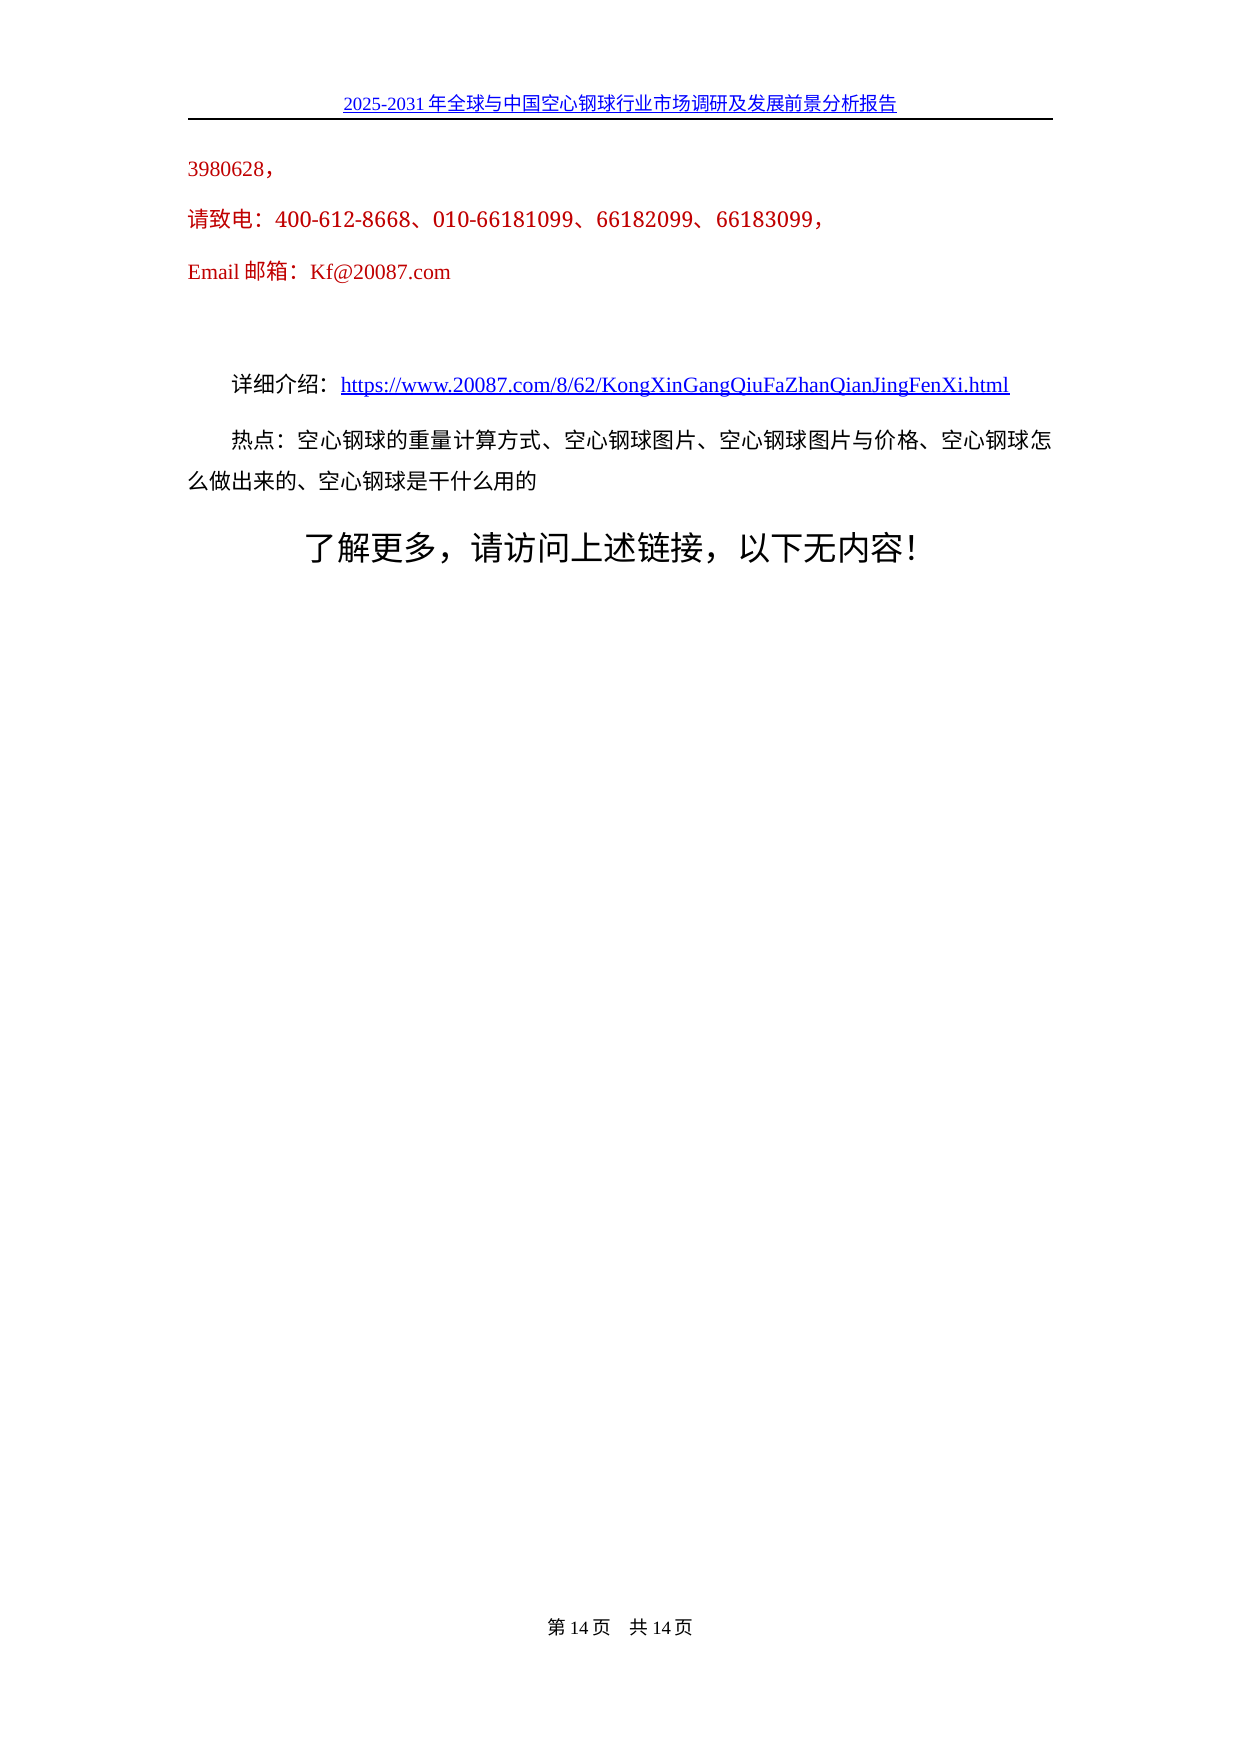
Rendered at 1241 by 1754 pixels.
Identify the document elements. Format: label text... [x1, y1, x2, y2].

text Email邮箱：Kf@20087.com [187, 253, 1053, 286]
text 详细介绍：https://www.20087.com/8/62/KongXinGangQiuFaZhanQianJingFenXi.html [187, 366, 1053, 399]
text 热点：空心钢球的重量计算方式、空心钢球图片、空心钢球图片与价格、空心钢球怎么做出来的、空心钢球是干什么用的 [187, 423, 1053, 496]
text 请致电：400-612-8668、010-66181099、66182099、66183099， [187, 202, 1053, 234]
title 了解更多，请访问上述链接，以下无内容！ [187, 514, 1053, 579]
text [187, 150, 1053, 183]
